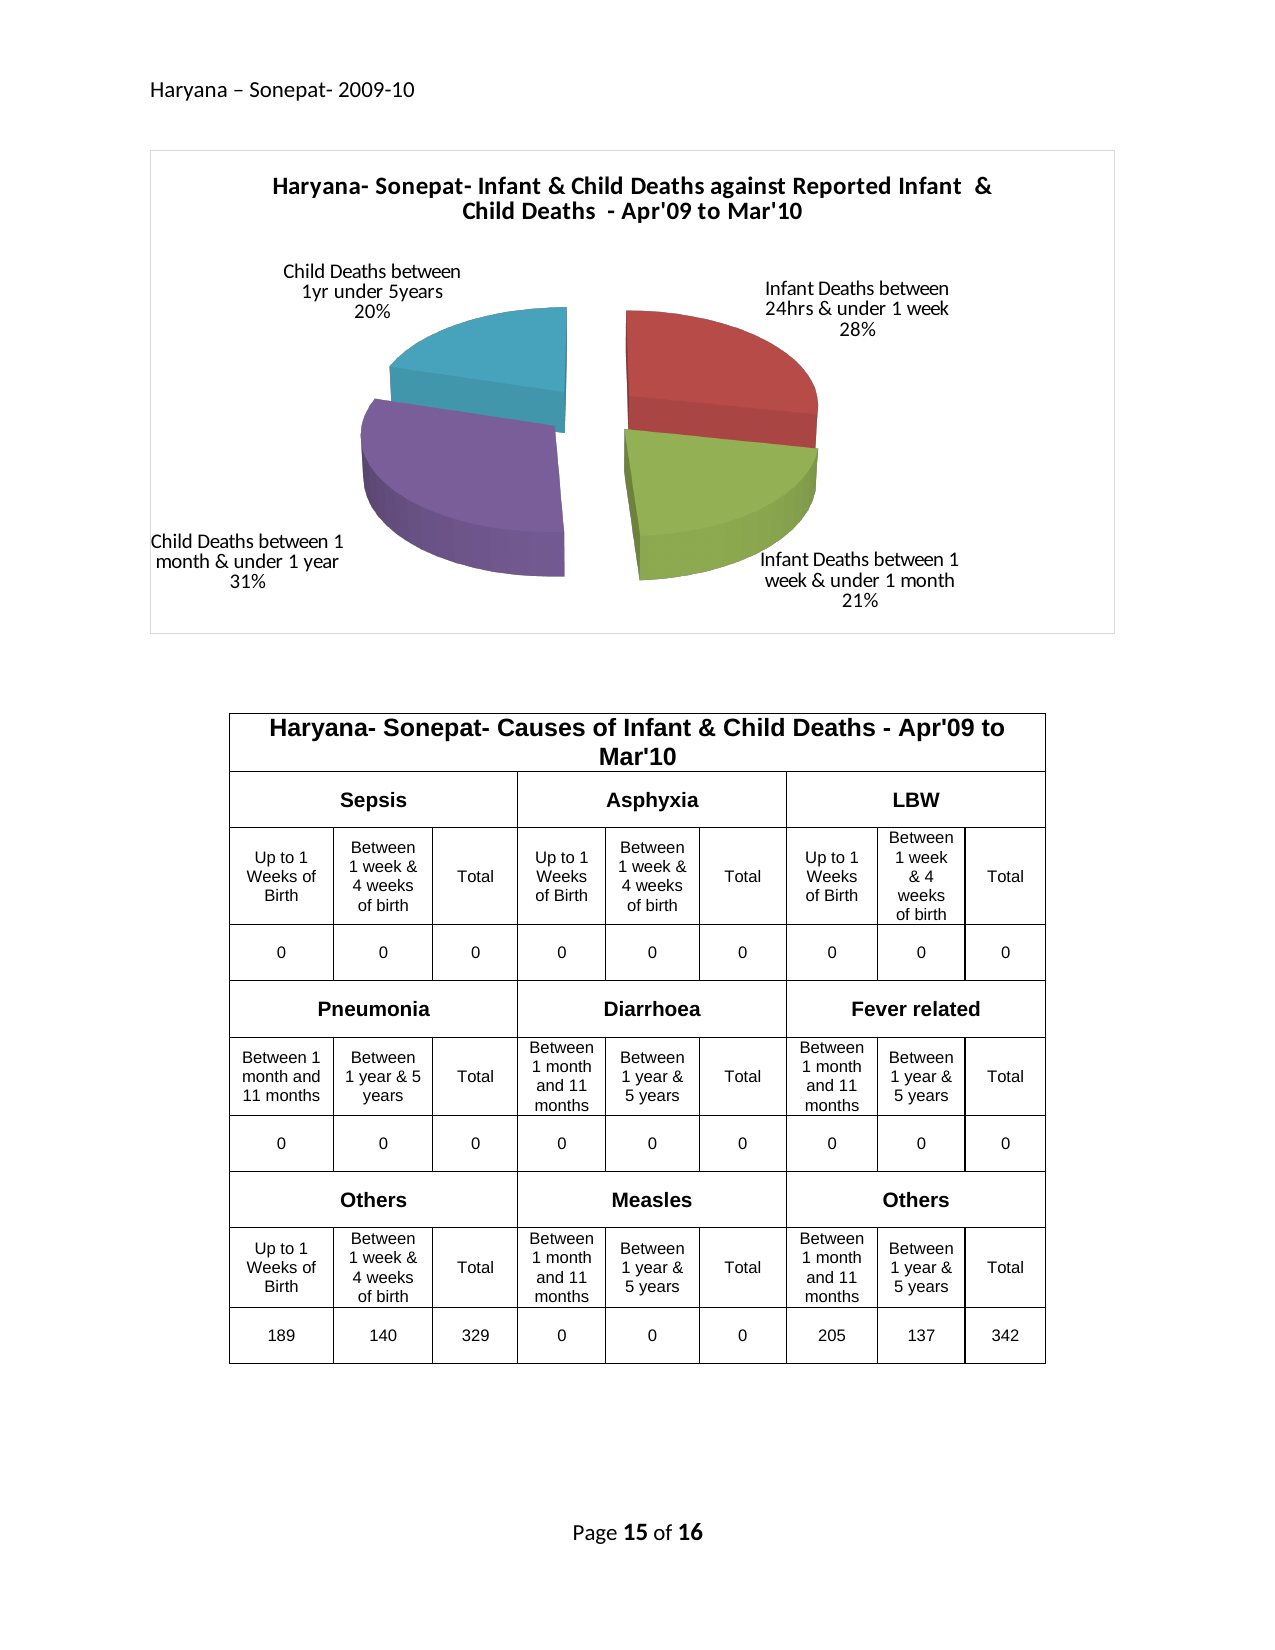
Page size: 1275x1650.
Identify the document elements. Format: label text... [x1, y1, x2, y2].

table_cell 0 [230, 1116, 333, 1171]
table_cell Between 1 year & 5 years [606, 1038, 699, 1115]
table_cell 0 [606, 1116, 699, 1171]
table_cell 0 [433, 1116, 517, 1171]
table_cell Between 1 year & 5 years [878, 1038, 964, 1115]
table_cell 329 [433, 1308, 517, 1363]
table_cell 342 [966, 1308, 1045, 1363]
table_cell Up to 1 Weeks of Birth [787, 828, 877, 924]
table_cell Others [787, 1172, 1045, 1227]
table_cell 0 [334, 925, 432, 980]
table_cell 0 [966, 1116, 1045, 1171]
table_cell 0 [966, 925, 1045, 980]
table_cell 0 [606, 1308, 699, 1363]
table_cell Between 1 month and 11 months [787, 1038, 877, 1115]
table_cell 0 [518, 1308, 605, 1363]
table_cell Between 1 month and 11 months [230, 1038, 333, 1115]
table_header Haryana- Sonepat- Causes of Infant & Child Deaths - Apr'09 to Mar'10 [230, 714, 1045, 771]
table_cell Total [700, 1038, 786, 1115]
table_cell 0 [230, 925, 333, 980]
table_cell 0 [700, 925, 786, 980]
table_cell Total [966, 828, 1045, 924]
table_cell 137 [878, 1308, 964, 1363]
table_cell 0 [518, 1116, 605, 1171]
table_cell Between 1 week & 4 weeks of birth [606, 828, 699, 924]
table_cell Total [433, 1038, 517, 1115]
table_cell 0 [878, 925, 964, 980]
table_cell 0 [334, 1116, 432, 1171]
table_cell 0 [787, 1116, 877, 1171]
table_cell Between 1 month and 11 months [787, 1228, 877, 1307]
table_cell 0 [606, 925, 699, 980]
table_cell 0 [518, 925, 605, 980]
table_cell Between 1 year & 5 years [606, 1228, 699, 1307]
table_cell 0 [787, 925, 877, 980]
table_cell 205 [787, 1308, 877, 1363]
table_cell Total [433, 828, 517, 924]
table_cell 0 [433, 925, 517, 980]
table_cell Others [230, 1172, 517, 1227]
table_cell Between 1 week & 4 weeks of birth [334, 1228, 432, 1307]
table_cell 140 [334, 1308, 432, 1363]
table_cell Between 1 month and 11 months [518, 1038, 605, 1115]
table_cell Up to 1 Weeks of Birth [518, 828, 605, 924]
table_cell Measles [518, 1172, 786, 1227]
table_cell 189 [230, 1308, 333, 1363]
table_cell Between 1 week & 4 weeks of birth [878, 828, 964, 924]
table_cell Fever related [787, 981, 1045, 1037]
table_cell Up to 1 Weeks of Birth [230, 1228, 333, 1307]
table_cell Sepsis [230, 772, 517, 827]
table_cell Asphyxia [518, 772, 786, 827]
table_cell Between 1 year & 5 years [334, 1038, 432, 1115]
table_cell LBW [787, 772, 1045, 827]
table_cell Up to 1 Weeks of Birth [230, 828, 333, 924]
table_cell Between 1 week & 4 weeks of birth [334, 828, 432, 924]
table_cell Total [700, 1228, 786, 1307]
table_cell Pneumonia [230, 981, 517, 1037]
table_cell Total [966, 1228, 1045, 1307]
table_cell Total [700, 828, 786, 924]
table_cell Total [433, 1228, 517, 1307]
table_cell 0 [700, 1308, 786, 1363]
table_cell Between 1 month and 11 months [518, 1228, 605, 1307]
table_cell Between 1 year & 5 years [878, 1228, 964, 1307]
table_cell Diarrhoea [518, 981, 786, 1037]
table_cell 0 [700, 1116, 786, 1171]
table_cell Total [966, 1038, 1045, 1115]
table_cell 0 [878, 1116, 964, 1171]
